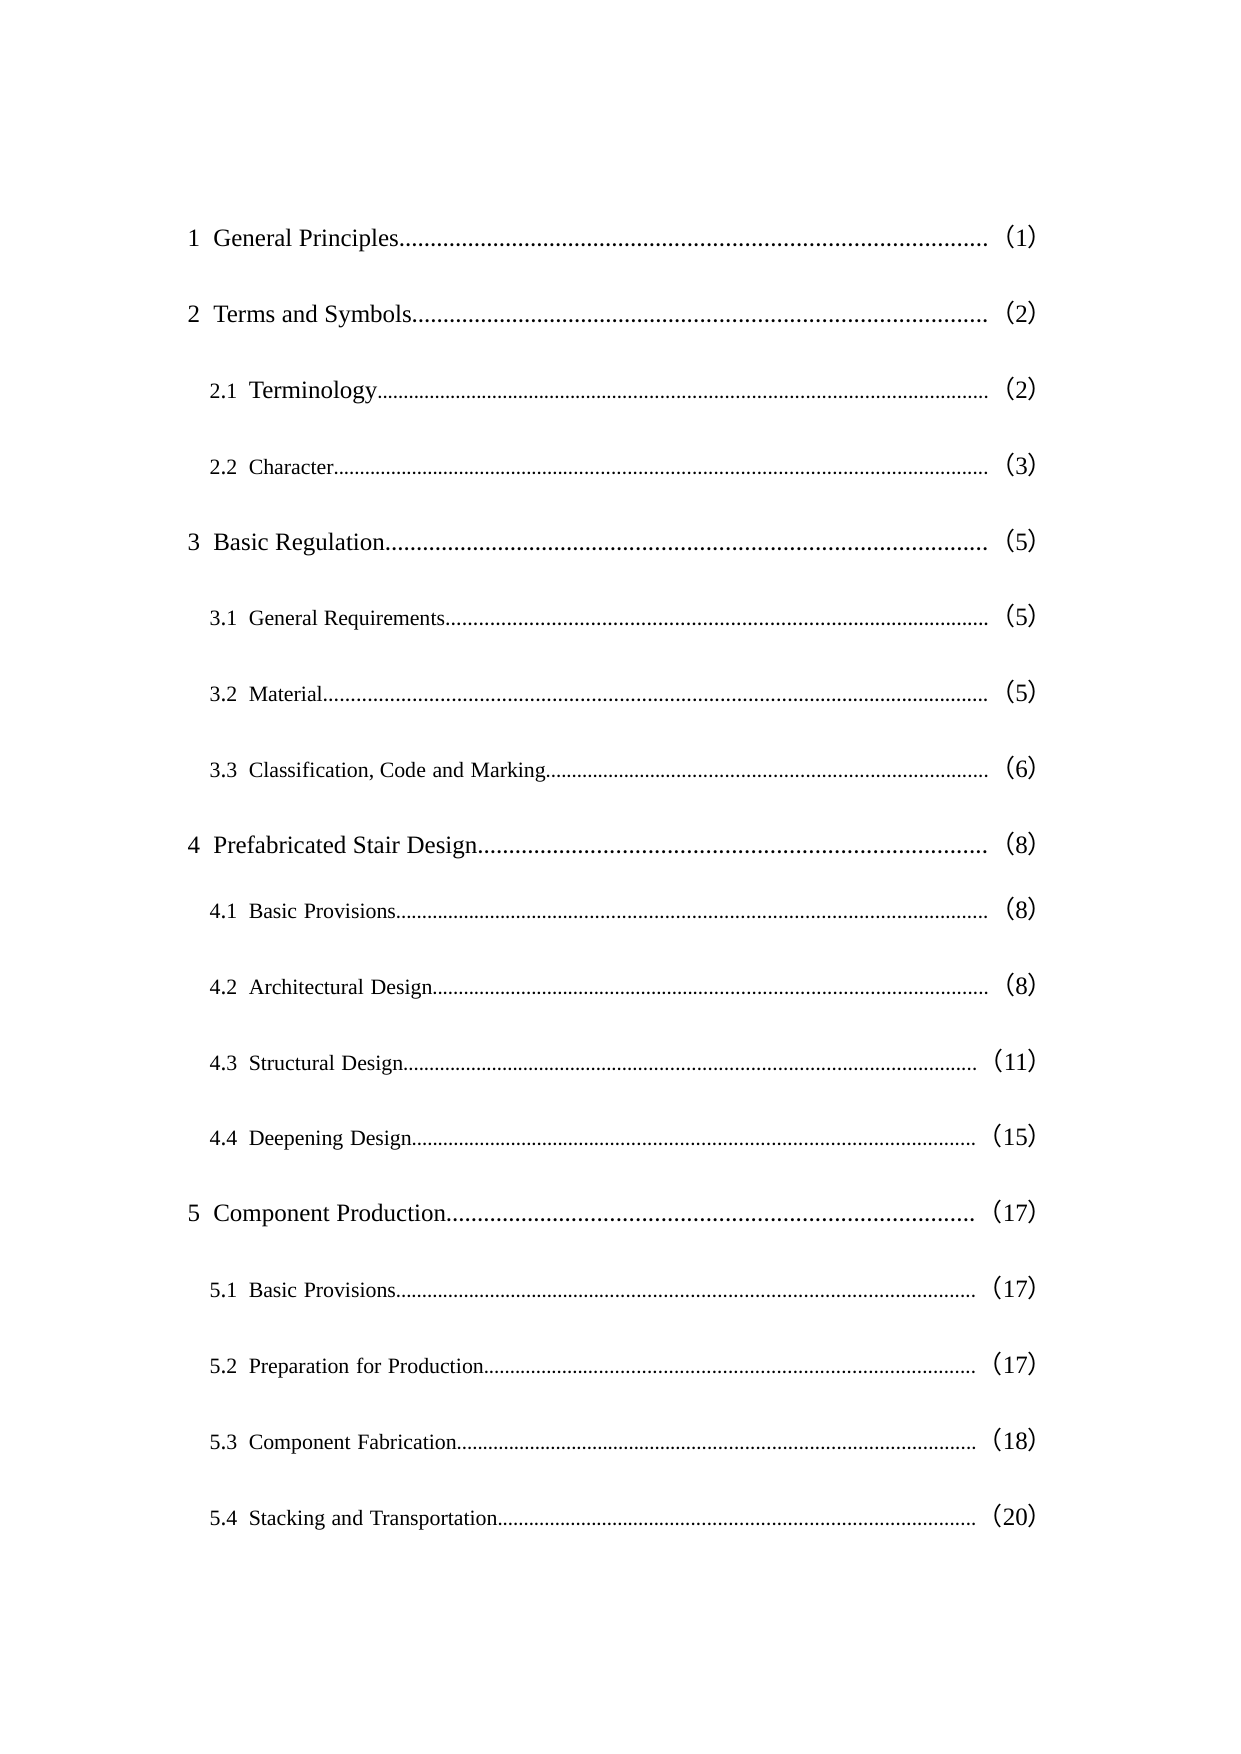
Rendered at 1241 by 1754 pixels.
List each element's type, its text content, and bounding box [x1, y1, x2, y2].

text 5.1 Basic Provisions （17） [187, 1254, 1053, 1319]
text 3.3 Classification, Code and Marking （6） [187, 734, 1053, 799]
text 4 Prefabricated Stair Design （8） [187, 810, 1053, 875]
text 1 General Principles （1） [187, 203, 1053, 268]
text 5.4 Stacking and Transportation （20） [187, 1482, 1053, 1547]
text 5.3 Component Fabrication （18） [187, 1406, 1053, 1471]
text 2.1 Terminology （2） [187, 355, 1053, 420]
text 4.1 Basic Provisions （8） [187, 875, 1053, 940]
text 3 Basic Regulation （5） [187, 507, 1053, 572]
text 3.2 Material （5） [187, 658, 1053, 723]
text 4.3 Structural Design （11） [187, 1027, 1053, 1092]
text 3.1 General Requirements （5） [187, 582, 1053, 647]
text 5 Component Production （17） [187, 1178, 1053, 1243]
text 2 Terms and Symbols （2） [187, 279, 1053, 344]
text 5.2 Preparation for Production （17） [187, 1330, 1053, 1395]
text 2.2 Character （3） [187, 431, 1053, 496]
text 4.2 Architectural Design （8） [187, 951, 1053, 1016]
text 4.4 Deepening Design （15） [187, 1102, 1053, 1167]
